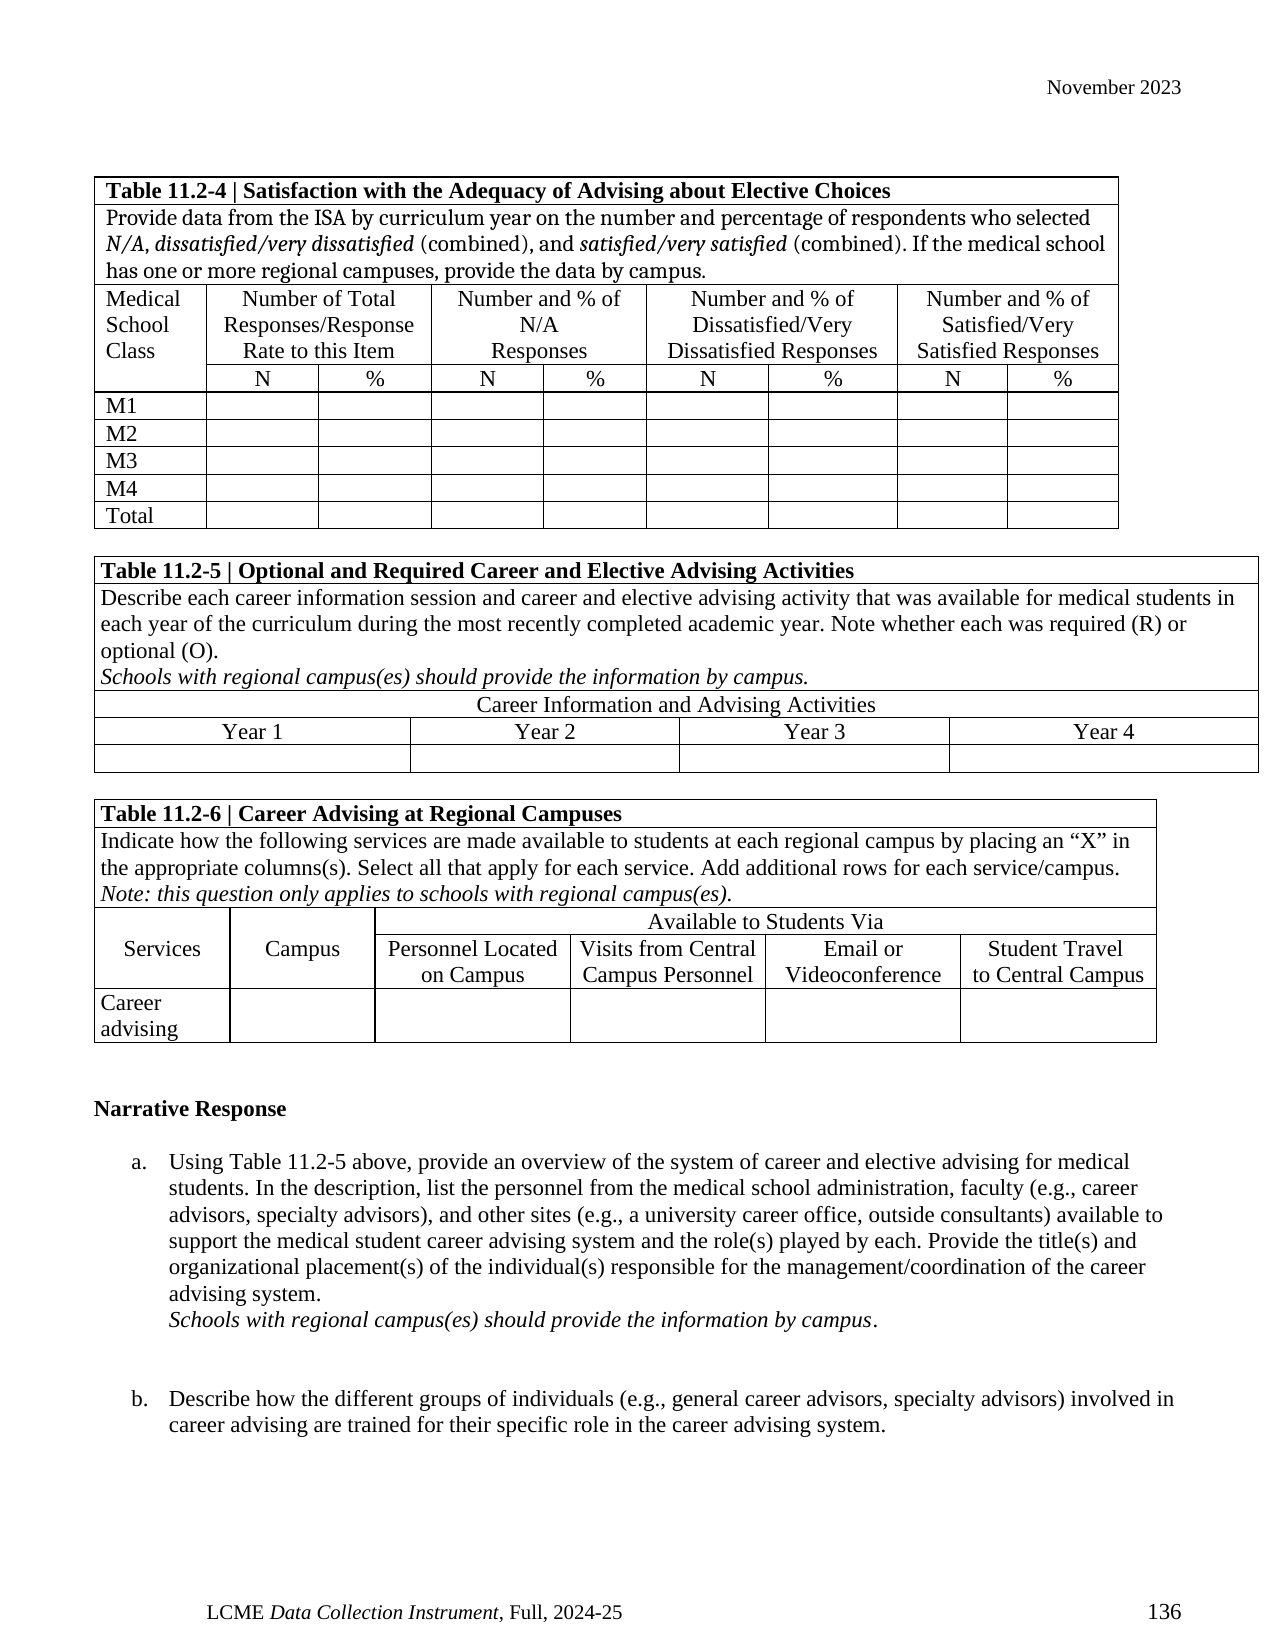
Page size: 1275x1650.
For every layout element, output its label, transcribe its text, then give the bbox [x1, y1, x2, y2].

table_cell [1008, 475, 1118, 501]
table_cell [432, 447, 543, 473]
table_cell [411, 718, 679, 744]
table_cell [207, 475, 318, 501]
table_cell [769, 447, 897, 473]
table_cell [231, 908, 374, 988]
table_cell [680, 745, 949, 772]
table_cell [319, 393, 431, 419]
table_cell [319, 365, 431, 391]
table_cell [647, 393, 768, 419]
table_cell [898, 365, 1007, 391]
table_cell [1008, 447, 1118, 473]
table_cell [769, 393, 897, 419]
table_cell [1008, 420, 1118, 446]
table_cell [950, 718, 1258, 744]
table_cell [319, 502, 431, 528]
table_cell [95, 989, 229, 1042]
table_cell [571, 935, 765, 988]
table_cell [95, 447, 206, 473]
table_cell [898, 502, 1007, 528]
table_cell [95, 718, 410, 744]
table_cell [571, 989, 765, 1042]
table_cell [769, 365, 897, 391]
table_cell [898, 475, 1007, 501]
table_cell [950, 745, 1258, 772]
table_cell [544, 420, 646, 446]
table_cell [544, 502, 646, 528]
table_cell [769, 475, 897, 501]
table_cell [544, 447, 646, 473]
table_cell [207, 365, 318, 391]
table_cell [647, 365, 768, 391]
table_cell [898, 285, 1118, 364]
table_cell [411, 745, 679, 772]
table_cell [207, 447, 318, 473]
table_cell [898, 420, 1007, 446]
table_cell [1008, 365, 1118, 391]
subtitle Narrative Response [94, 1095, 1181, 1122]
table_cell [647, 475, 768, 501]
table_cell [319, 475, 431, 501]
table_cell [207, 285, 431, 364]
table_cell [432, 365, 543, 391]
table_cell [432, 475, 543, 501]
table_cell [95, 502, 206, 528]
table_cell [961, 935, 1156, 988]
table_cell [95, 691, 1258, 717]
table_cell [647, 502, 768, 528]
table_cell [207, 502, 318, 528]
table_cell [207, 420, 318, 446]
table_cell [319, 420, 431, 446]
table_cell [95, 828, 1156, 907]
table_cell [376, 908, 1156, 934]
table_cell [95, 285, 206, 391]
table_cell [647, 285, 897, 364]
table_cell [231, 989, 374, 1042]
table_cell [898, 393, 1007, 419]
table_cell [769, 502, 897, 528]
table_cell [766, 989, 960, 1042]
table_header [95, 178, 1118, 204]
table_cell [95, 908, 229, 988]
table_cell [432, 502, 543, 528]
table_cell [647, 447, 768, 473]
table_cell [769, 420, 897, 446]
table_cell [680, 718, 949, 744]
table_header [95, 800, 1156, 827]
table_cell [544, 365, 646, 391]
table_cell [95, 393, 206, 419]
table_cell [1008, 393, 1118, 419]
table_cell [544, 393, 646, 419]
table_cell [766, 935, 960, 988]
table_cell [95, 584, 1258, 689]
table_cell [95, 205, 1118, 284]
text a. Using Table 11.2-5 above, provide an overview of the system of career and elective advising for medical students. In the description, list the personnel from the medical school administration, faculty (e.g., career advisors, specialty advisors), and other sites (e.g., a university career office, outside consultants) available to support the medical student career advising system and the role(s) played by each. Provide the title(s) and organizational placement(s) of the individual(s) responsible for the management/coordination of the career advising system. [131, 1148, 1181, 1306]
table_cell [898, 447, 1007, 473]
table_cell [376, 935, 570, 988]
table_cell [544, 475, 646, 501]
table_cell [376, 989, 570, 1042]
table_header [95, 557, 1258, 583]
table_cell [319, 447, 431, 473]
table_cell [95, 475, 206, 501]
text b. Describe how the different groups of individuals (e.g., general career advisors, specialty advisors) involved in career advising are trained for their specific role in the career advising system. [131, 1385, 1181, 1438]
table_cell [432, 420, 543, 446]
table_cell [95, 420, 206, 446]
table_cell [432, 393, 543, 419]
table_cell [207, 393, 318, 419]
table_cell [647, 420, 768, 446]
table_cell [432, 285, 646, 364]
text Schools with regional campus(es) should provide the information by campus. [169, 1306, 1181, 1332]
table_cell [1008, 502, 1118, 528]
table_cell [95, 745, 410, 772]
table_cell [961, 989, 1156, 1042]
